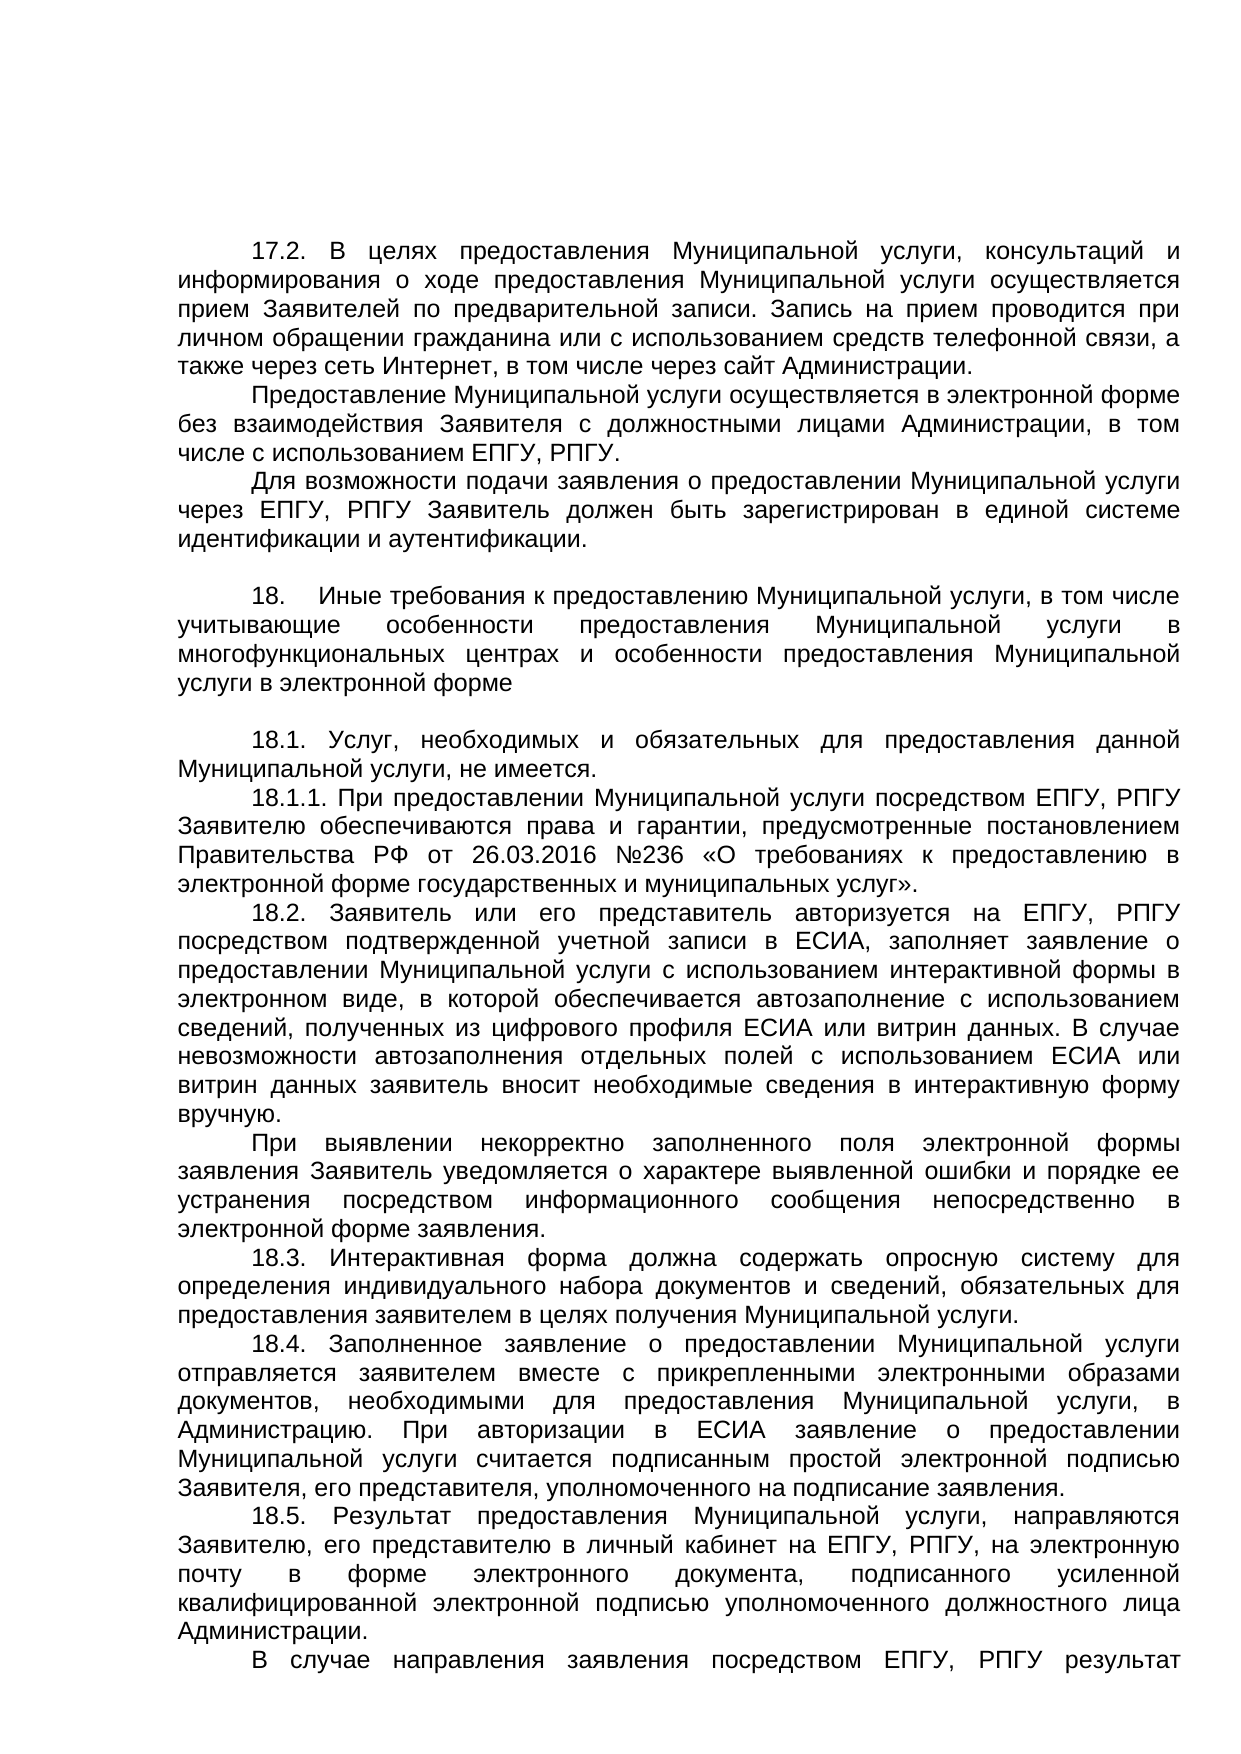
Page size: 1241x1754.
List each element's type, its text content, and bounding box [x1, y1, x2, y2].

text 18.1.1. При предоставлении Муниципальной услуги посредством ЕПГУ, РПГУ Заявителю обеспечиваются права и гарантии, предусмотренные постановлением Правительства РФ от 26.03.2016 №236 «О требованиях к предоставлению в электронной форме государственных и муниципальных услуг». [177, 782, 1181, 897]
text 18.3. Интерактивная форма должна содержать опросную систему для определения индивидуального набора документов и сведений, обязательных для предоставления заявителем в целях получения Муниципальной услуги. [177, 1242, 1181, 1329]
text 18.1. Услуг, необходимых и обязательных для предоставления данной Муниципальной услуги, не имеется. [177, 725, 1181, 782]
text 18.4. Заполненное заявление о предоставлении Муниципальной услуги отправляется заявителем вместе с прикрепленными электронными образами документов, необходимыми для предоставления Муниципальной услуги, в Администрацию. При авторизации в ЕСИА заявление о предоставлении Муниципальной услуги считается подписанным простой электронной подписью Заявителя, его представителя, уполномоченного на подписание заявления. [177, 1329, 1181, 1501]
text Для возможности подачи заявления о предоставлении Муниципальной услуги через ЕПГУ, РПГУ Заявитель должен быть зарегистрирован в единой системе идентификации и аутентификации. [177, 466, 1181, 552]
text 17.2. В целях предоставления Муниципальной услуги, консультаций и информирования о ходе предоставления Муниципальной услуги осуществляется прием Заявителей по предварительной записи. Запись на прием проводится при личном обращении гражданина или с использованием средств телефонной связи, а также через сеть Интернет, в том числе через сайт Администрации. [177, 236, 1181, 380]
list Иные требования к предоставлению Муниципальной услуги, в том числе учитывающие особенности предоставления Муниципальной услуги в многофункциональных центрах и особенности предоставления Муниципальной услуги в электронной форме [177, 581, 1181, 696]
text 18.5. Результат предоставления Муниципальной услуги, направляются Заявителю, его представителю в личный кабинет на ЕПГУ, РПГУ, на электронную почту в форме электронного документа, подписанного усиленной квалифицированной электронной подписью уполномоченного должностного лица Администрации. [177, 1501, 1181, 1645]
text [177, 1645, 1181, 1674]
text 18.2. Заявитель или его представитель авторизуется на ЕПГУ, РПГУ посредством подтвержденной учетной записи в ЕСИА, заполняет заявление о предоставлении Муниципальной услуги с использованием интерактивной формы в электронном виде, в которой обеспечивается автозаполнение с использованием сведений, полученных из цифрового профиля ЕСИА или витрин данных. В случае невозможности автозаполнения отдельных полей с использованием ЕСИА или витрин данных заявитель вносит необходимые сведения в интерактивную форму вручную. [177, 897, 1181, 1127]
text Предоставление Муниципальной услуги осуществляется в электронной форме без взаимодействия Заявителя с должностными лицами Администрации, в том числе с использованием ЕПГУ, РПГУ. [177, 380, 1181, 466]
text При выявлении некорректно заполненного поля электронной формы заявления Заявитель уведомляется о характере выявленной ошибки и порядке ее устранения посредством информационного сообщения непосредственно в электронной форме заявления. [177, 1127, 1181, 1242]
